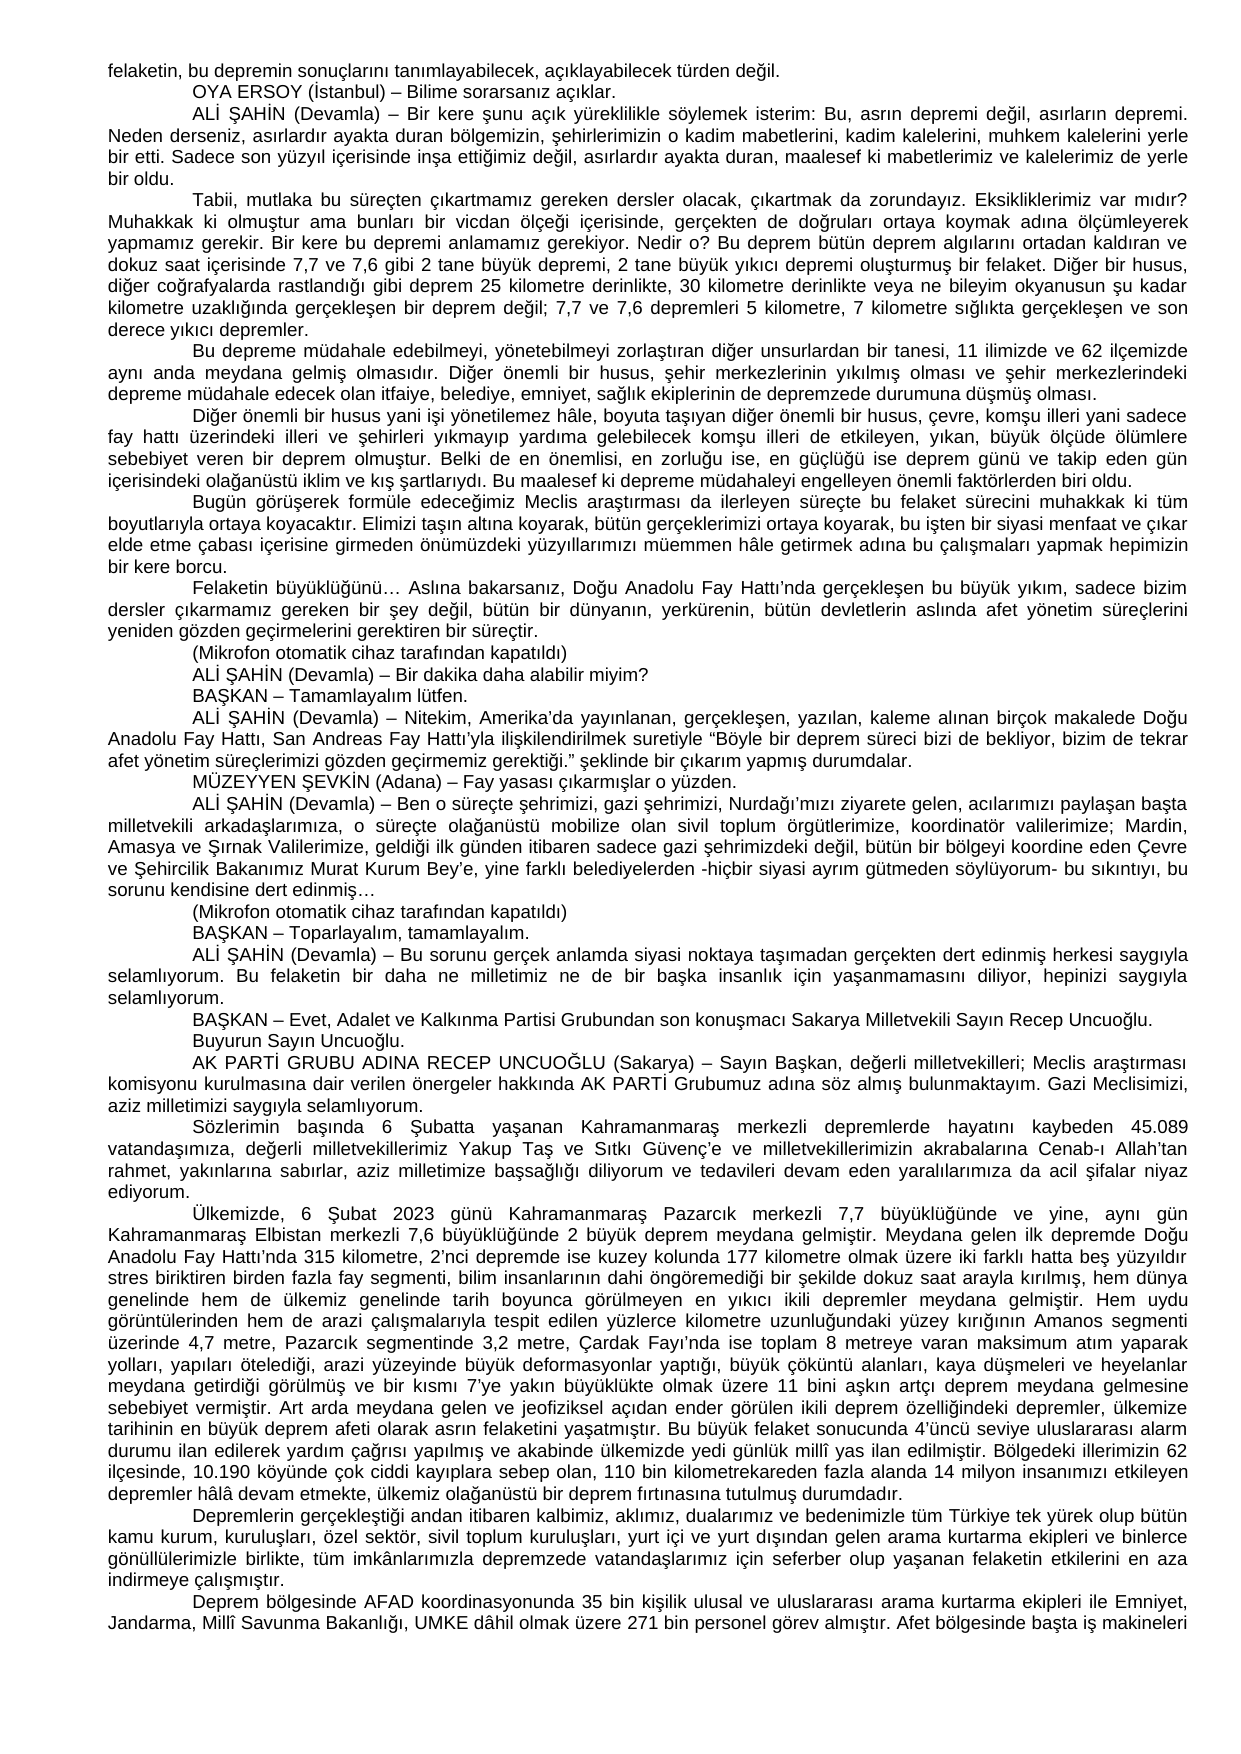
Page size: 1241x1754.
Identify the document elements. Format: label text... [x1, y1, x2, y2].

text ALİ ŞAHİN (Devamla) – Bu sorunu gerçek anlamda siyasi noktaya taşımadan gerçekten dert edinmiş herkesi saygıyla selamlıyorum. Bu felaketin bir daha ne milletimiz ne de bir başka insanlık için yaşanmamasını diliyor, hepinizi saygıyla selamlıyorum. [108, 944, 1189, 1008]
text (Mikrofon otomatik cihaz tarafından kapatıldı) [108, 642, 1189, 663]
text Sözlerimin başında 6 Şubatta yaşanan Kahramanmaraş merkezli depremlerde hayatını kaybeden 45.089 vatandaşımıza, değerli milletvekillerimiz Yakup Taş ve Sıtkı Güvenç’e ve milletvekillerimizin akrabalarına Cenab-ı Allah’tan rahmet, yakınlarına sabırlar, aziz milletimize başsağlığı diliyorum ve tedavileri devam eden yaralılarımıza da acil şifalar niyaz ediyorum. [108, 1116, 1189, 1202]
text Bugün görüşerek formüle edeceğimiz Meclis araştırması da ilerleyen süreçte bu felaket sürecini muhakkak ki tüm boyutlarıyla ortaya koyacaktır. Elimizi taşın altına koyarak, bütün gerçeklerimizi ortaya koyarak, bu işten bir siyasi menfaat ve çıkar elde etme çabası içerisine girmeden önümüzdeki yüzyıllarımızı müemmen hâle getirmek adına bu çalışmaları yapmak hepimizin bir kere borcu. [108, 491, 1189, 577]
text BAŞKAN – Tamamlayalım lütfen. [108, 685, 1189, 707]
text Depremlerin gerçekleştiği andan itibaren kalbimiz, aklımız, dualarımız ve bedenimizle tüm Türkiye tek yürek olup bütün kamu kurum, kuruluşları, özel sektör, sivil toplum kuruluşları, yurt içi ve yurt dışından gelen arama kurtarma ekipleri ve binlerce gönüllülerimizle birlikte, tüm imkânlarımızla depremzede vatandaşlarımız için seferber olup yaşanan felaketin etkilerini en aza indirmeye çalışmıştır. [108, 1504, 1189, 1591]
text BAŞKAN – Toparlayalım, tamamlayalım. [108, 922, 1189, 944]
text Buyurun Sayın Uncuoğlu. [108, 1030, 1189, 1052]
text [108, 60, 1189, 81]
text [108, 1591, 1189, 1634]
text OYA ERSOY (İstanbul) – Bilime sorarsanız açıklar. [108, 81, 1189, 103]
text ALİ ŞAHİN (Devamla) – Ben o süreçte şehrimizi, gazi şehrimizi, Nurdağı’mızı ziyarete gelen, acılarımızı paylaşan başta milletvekili arkadaşlarımıza, o süreçte olağanüstü mobilize olan sivil toplum örgütlerimize, koordinatör valilerimize; Mardin, Amasya ve Şırnak Valilerimize, geldiği ilk günden itibaren sadece gazi şehrimizdeki değil, bütün bir bölgeyi koordine eden Çevre ve Şehircilik Bakanımız Murat Kurum Bey’e, yine farklı belediyelerden -hiçbir siyasi ayrım gütmeden söylüyorum- bu sıkıntıyı, bu sorunu kendisine dert edinmiş… [108, 793, 1189, 901]
text Bu depreme müdahale edebilmeyi, yönetebilmeyi zorlaştıran diğer unsurlardan bir tanesi, 11 ilimizde ve 62 ilçemizde aynı anda meydana gelmiş olmasıdır. Diğer önemli bir husus, şehir merkezlerinin yıkılmış olması ve şehir merkezlerindeki depreme müdahale edecek olan itfaiye, belediye, emniyet, sağlık ekiplerinin de depremzede durumuna düşmüş olması. [108, 340, 1189, 405]
text BAŞKAN – Evet, Adalet ve Kalkınma Partisi Grubundan son konuşmacı Sakarya Milletvekili Sayın Recep Uncuoğlu. [108, 1008, 1189, 1030]
text (Mikrofon otomatik cihaz tarafından kapatıldı) [108, 901, 1189, 922]
text Diğer önemli bir husus yani işi yönetilemez hâle, boyuta taşıyan diğer önemli bir husus, çevre, komşu illeri yani sadece fay hattı üzerindeki illeri ve şehirleri yıkmayıp yardıma gelebilecek komşu illeri de etkileyen, yıkan, büyük ölçüde ölümlere sebebiyet veren bir deprem olmuştur. Belki de en önemlisi, en zorluğu ise, en güçlüğü ise deprem günü ve takip eden gün içerisindeki olağanüstü iklim ve kış şartlarıydı. Bu maalesef ki depreme müdahaleyi engelleyen önemli faktörlerden biri oldu. [108, 405, 1189, 491]
text AK PARTİ GRUBU ADINA RECEP UNCUOĞLU (Sakarya) – Sayın Başkan, değerli milletvekilleri; Meclis araştırması komisyonu kurulmasına dair verilen önergeler hakkında AK PARTİ Grubumuz adına söz almış bulunmaktayım. Gazi Meclisimizi, aziz milletimizi saygıyla selamlıyorum. [108, 1052, 1189, 1116]
text Felaketin büyüklüğünü… Aslına bakarsanız, Doğu Anadolu Fay Hattı’nda gerçekleşen bu büyük yıkım, sadece bizim dersler çıkarmamız gereken bir şey değil, bütün bir dünyanın, yerkürenin, bütün devletlerin aslında afet yönetim süreçlerini yeniden gözden geçirmelerini gerektiren bir süreçtir. [108, 577, 1189, 642]
text MÜZEYYEN ŞEVKİN (Adana) – Fay yasası çıkarmışlar o yüzden. [108, 771, 1189, 793]
text ALİ ŞAHİN (Devamla) – Bir dakika daha alabilir miyim? [108, 663, 1189, 685]
text Tabii, mutlaka bu süreçten çıkartmamız gereken dersler olacak, çıkartmak da zorundayız. Eksikliklerimiz var mıdır? Muhakkak ki olmuştur ama bunları bir vicdan ölçeği içerisinde, gerçekten de doğruları ortaya koymak adına ölçümleyerek yapmamız gerekir. Bir kere bu depremi anlamamız gerekiyor. Nedir o? Bu deprem bütün deprem algılarını ortadan kaldıran ve dokuz saat içerisinde 7,7 ve 7,6 gibi 2 tane büyük depremi, 2 tane büyük yıkıcı depremi oluşturmuş bir felaket. Diğer bir husus, diğer coğrafyalarda rastlandığı gibi deprem derinlikte, derinlikte veya ne bileyim okyanusun şu kadar kilometre uzaklığında gerçekleşen bir deprem değil; 7,7 ve 7,6 depremleri , sığlıkta gerçekleşen ve son derece yıkıcı depremler. [108, 189, 1189, 340]
text Ülkemizde, 6 Şubat 2023 günü Kahramanmaraş Pazarcık merkezli 7,7 büyüklüğünde ve yine, aynı gün Kahramanmaraş Elbistan merkezli 7,6 büyüklüğünde 2 büyük deprem meydana gelmiştir. Meydana gelen ilk depremde Doğu Anadolu Fay Hattı’nda , 2’nci depremde ise kuzey kolunda olmak üzere iki farklı hatta beş yüzyıldır stres biriktiren birden fazla fay segmenti, bilim insanlarının dahi öngöremediği bir şekilde dokuz saat arayla kırılmış, hem dünya genelinde hem de ülkemiz genelinde tarih boyunca görülmeyen en yıkıcı ikili depremler meydana gelmiştir. Hem uydu görüntülerinden hem de arazi çalışmalarıyla tespit edilen yüzlerce kilometre uzunluğundaki yüzey kırığının Amanos segmenti üzerinde , Pazarcık segmentinde , Çardak Fayı’nda ise toplam 8 metreye varan maksimum atım yaparak yolları, yapıları ötelediği, arazi yüzeyinde büyük deformasyonlar yaptığı, büyük çöküntü alanları, kaya düşmeleri ve heyelanlar meydana getirdiği görülmüş ve bir kısmı 7’ye yakın büyüklükte olmak üzere 11 bini aşkın artçı deprem meydana gelmesine sebebiyet vermiştir. Art arda meydana gelen ve jeofiziksel açıdan ender görülen ikili deprem özelliğindeki depremler, ülkemize tarihinin en büyük deprem afeti olarak asrın felaketini yaşatmıştır. Bu büyük felaket sonucunda 4’üncü seviye uluslararası alarm durumu ilan edilerek yardım çağrısı yapılmış ve akabinde ülkemizde yedi günlük millî yas ilan edilmiştir. Bölgedeki illerimizin 62 ilçesinde, 10.190 köyünde çok ciddi kayıplara sebep olan, 110 bin kilometrekareden fazla alanda 14 milyon insanımızı etkileyen depremler hâlâ devam etmekte, ülkemiz olağanüstü bir deprem fırtınasına tutulmuş durumdadır. [108, 1202, 1189, 1504]
text ALİ ŞAHİN (Devamla) – Bir kere şunu açık yüreklilikle söylemek isterim: Bu, asrın depremi değil, asırların depremi. Neden derseniz, asırlardır ayakta duran bölgemizin, şehirlerimizin o kadim mabetlerini, kadim kalelerini, muhkem kalelerini yerle bir etti. Sadece son yüzyıl içerisinde inşa ettiğimiz değil, asırlardır ayakta duran, maalesef ki mabetlerimiz ve kalelerimiz de yerle bir oldu. [108, 103, 1189, 189]
text ALİ ŞAHİN (Devamla) – Nitekim, Amerika’da yayınlanan, gerçekleşen, yazılan, kaleme alınan birçok makalede Doğu Anadolu Fay Hattı, San Andreas Fay Hattı’yla ilişkilendirilmek suretiyle “Böyle bir deprem süreci bizi de bekliyor, bizim de tekrar afet yönetim süreçlerimizi gözden geçirmemiz gerektiği.” şeklinde bir çıkarım yapmış durumdalar. [108, 707, 1189, 771]
